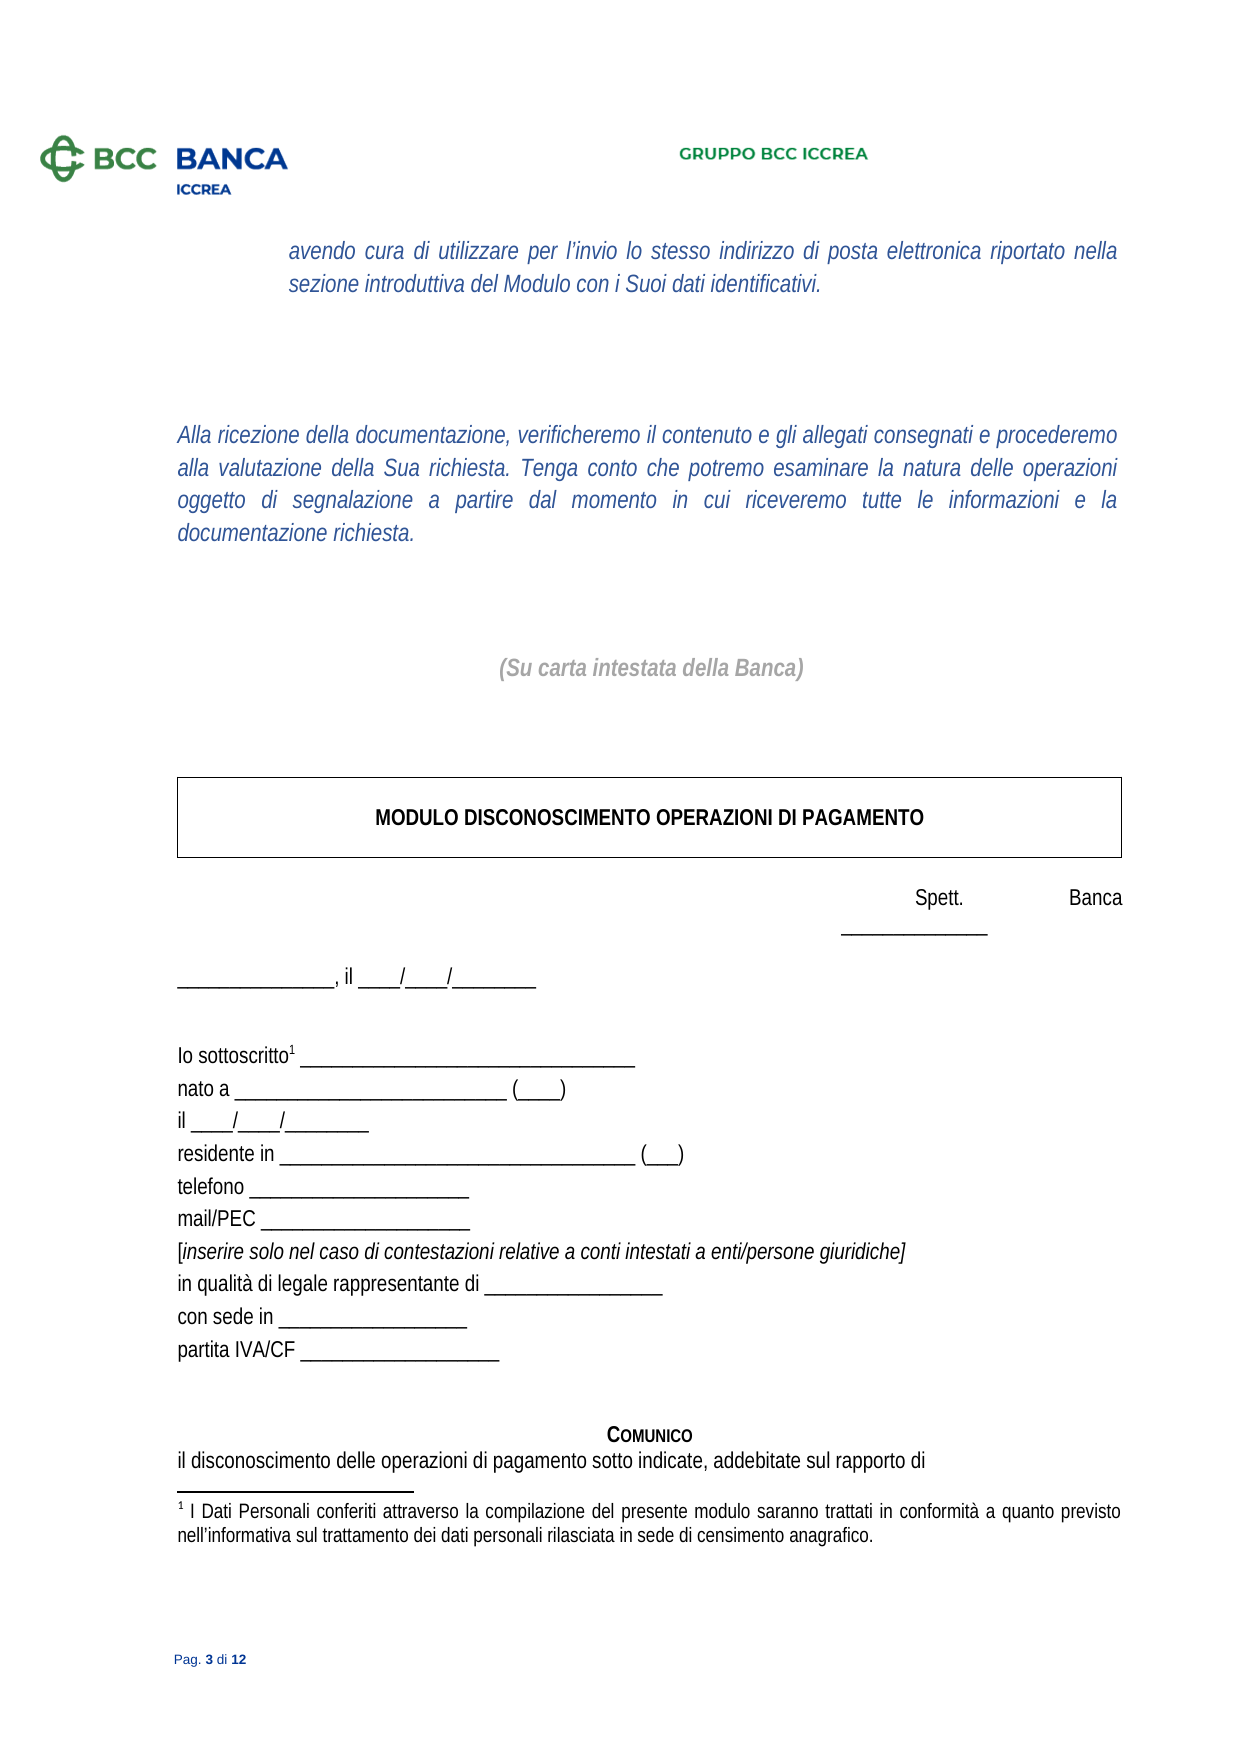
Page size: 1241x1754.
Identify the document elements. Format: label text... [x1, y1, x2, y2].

text in qualità di legale rappresentante di _________________ [177, 1270, 1122, 1297]
text con sede in __________________ [177, 1303, 1122, 1329]
text il disconoscimento delle operazioni di pagamento sotto indicate, addebitate sul rapporto di [177, 1447, 1122, 1474]
table_header MODULO DISCONOSCIMENTO OPERAZIONI DI PAGAMENTO [178, 778, 1121, 857]
text Alla ricezione della documentazione, verificheremo il contenuto e gli allegati consegnati e procederemo alla valutazione della Sua richiesta. Tenga conto che potremo esaminare la natura delle operazioni oggetto di segnalazione a partire dal momento in cui riceveremo tutte le informazioni e la documentazione richiesta. [177, 419, 1122, 547]
text Spett. Banca ______________ [841, 884, 1122, 937]
text mail/PEC ____________________ [177, 1205, 1122, 1232]
text [inserire solo nel caso di contestazioni relative a conti intestati a enti/persone giuridiche] [177, 1238, 1122, 1264]
text _______________, il ____/____/________ [177, 963, 1122, 989]
text nato a __________________________ (____) [177, 1075, 1122, 1101]
list avendo cura di utilizzare per l’invio lo stesso indirizzo di posta elettronica riportato nella sezione introduttiva del Modulo con i Suoi dati identificativi. [288, 236, 1122, 298]
text Comunico [177, 1421, 1122, 1447]
text residente in __________________________________ (___) [177, 1140, 1122, 1166]
text (Su carta intestata della Banca) [177, 653, 1122, 681]
text Io sottoscritto ________________________________ [177, 1042, 1122, 1068]
picture [0, 0, 1241, 237]
text partita IVA/CF ___________________ [177, 1336, 1122, 1362]
text telefono _____________________ [177, 1173, 1122, 1199]
text il ____/____/________ [177, 1107, 1122, 1134]
